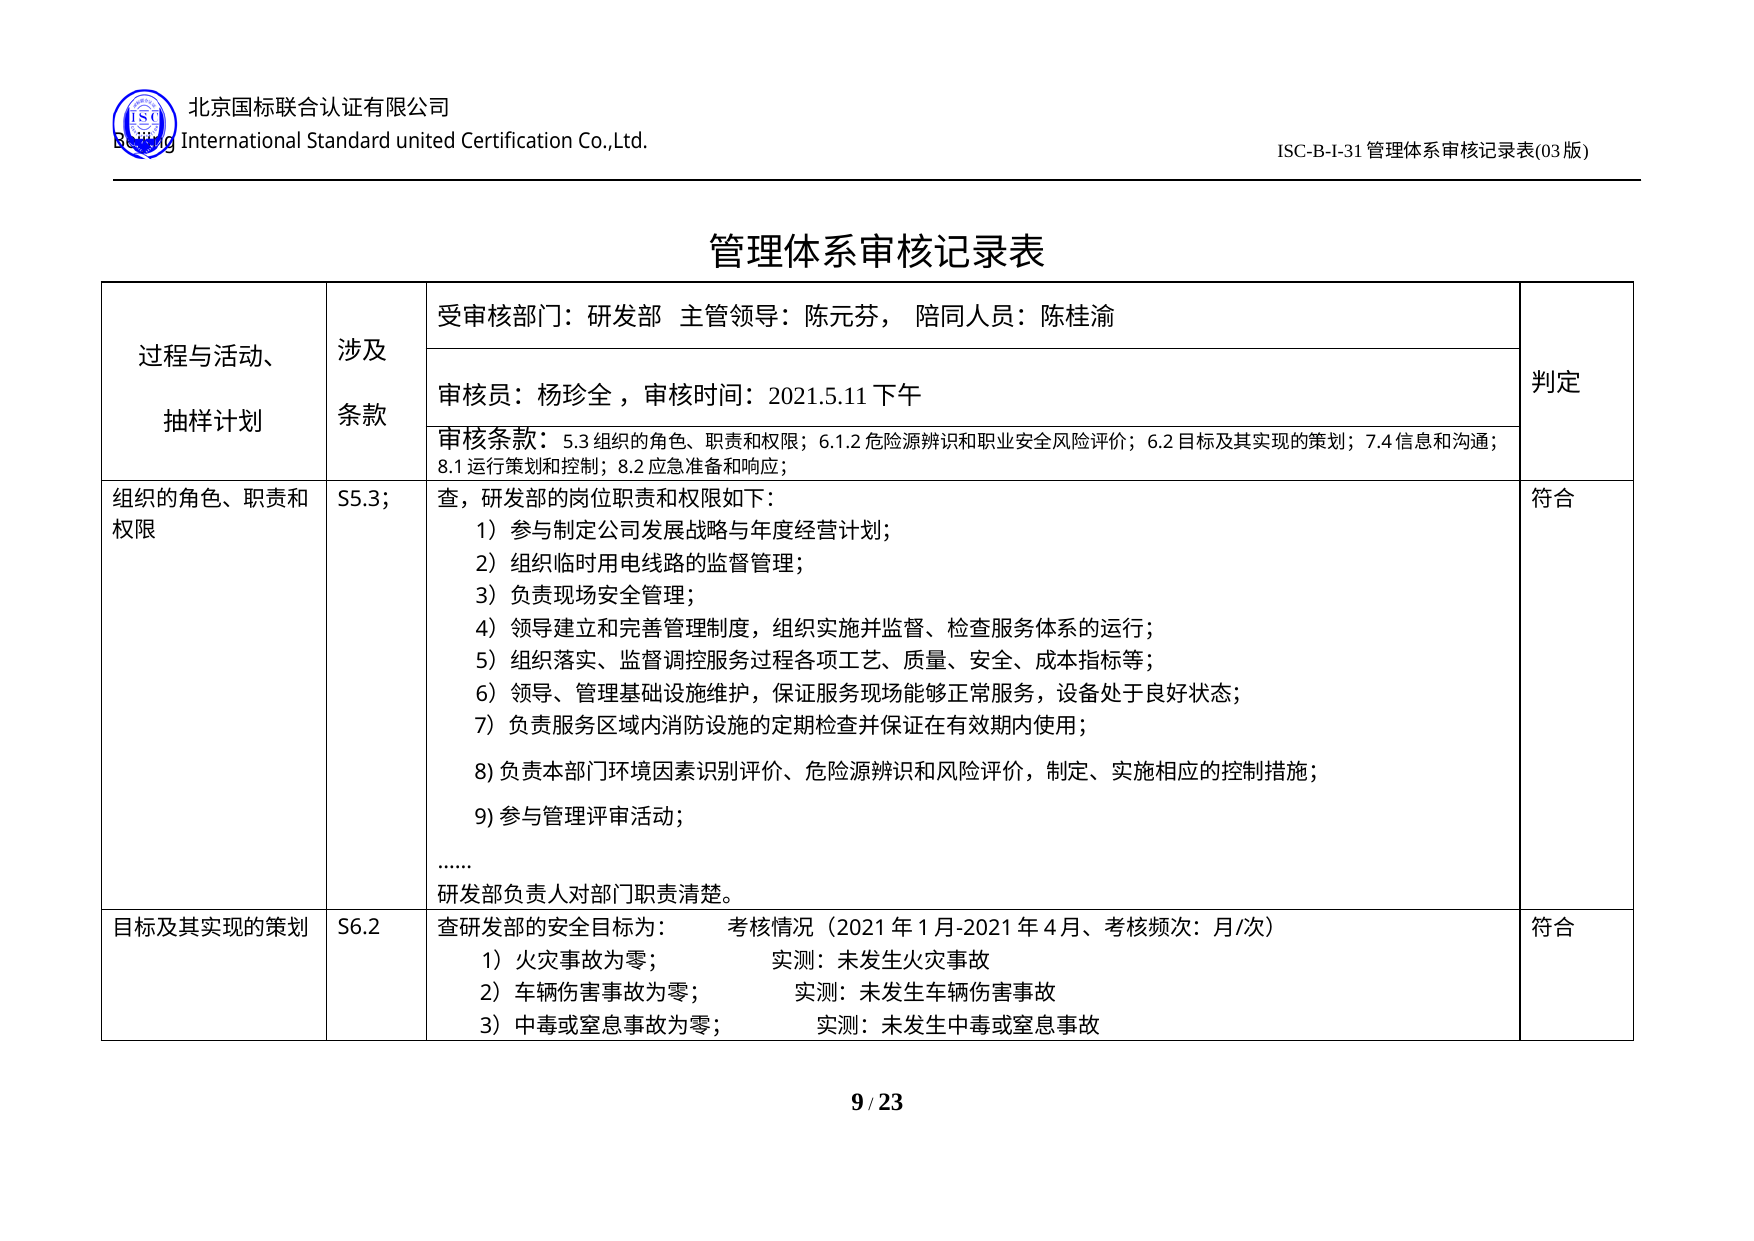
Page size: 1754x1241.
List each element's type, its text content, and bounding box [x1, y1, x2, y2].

table_cell 符合 [1521, 481, 1633, 909]
table_cell 查，研发部的岗位职责和权限如下： 1）参与制定公司发展战略与年度经营计划； 2）组织临时用电线路的监督管理； 3）负责现场安全管理； 4）领导建立和完善管理制度，组织实施并监督、检查服务体系的运行； 5）组织落实、监督调控服务过程各项工艺、质量、安全、成本指标等； 6）领导、管理基础设施维护，保证服务现场能够正常服务，设备处于良好状态； 7）负责服务区域内消防设施的定期检查并保证在有效期内使用； 8) 负责本部门环境因素识别评价、危险源辨识和风险评价，制定、实施相应的控制措施； 9) 参与管理评审活动； …… 研发部负责人对部门职责清楚。 [427, 481, 1519, 909]
table_cell S5.3； [327, 481, 426, 909]
table_header 判定 [1521, 283, 1633, 480]
table_header 受审核部门：研发部 主管领导：陈元芬， 陪同人员：陈桂渝 [427, 283, 1519, 347]
table_cell 审核条款：5.3组织的角色、职责和权限；6.1.2危险源辨识和职业安全风险评价；6.2目标及其实现的策划；7.4信息和沟通；8.1运行策划和控制；8.2应急准备和响应； [427, 427, 1519, 480]
table_cell 符合 [1521, 910, 1633, 1040]
table_cell 组织的角色、职责和权限 [102, 481, 326, 909]
text 管理体系审核记录表 [112, 216, 1641, 281]
table_cell 审核员：杨珍全 ，审核时间：2021.5.11下午 [427, 349, 1519, 426]
table_header 过程与活动、 抽样计划 [102, 283, 326, 480]
picture [112, 89, 180, 158]
table_header 涉及 条款 [327, 283, 426, 480]
table_cell 目标及其实现的策划 [102, 910, 326, 1040]
table_cell S6.2 [327, 910, 426, 1040]
